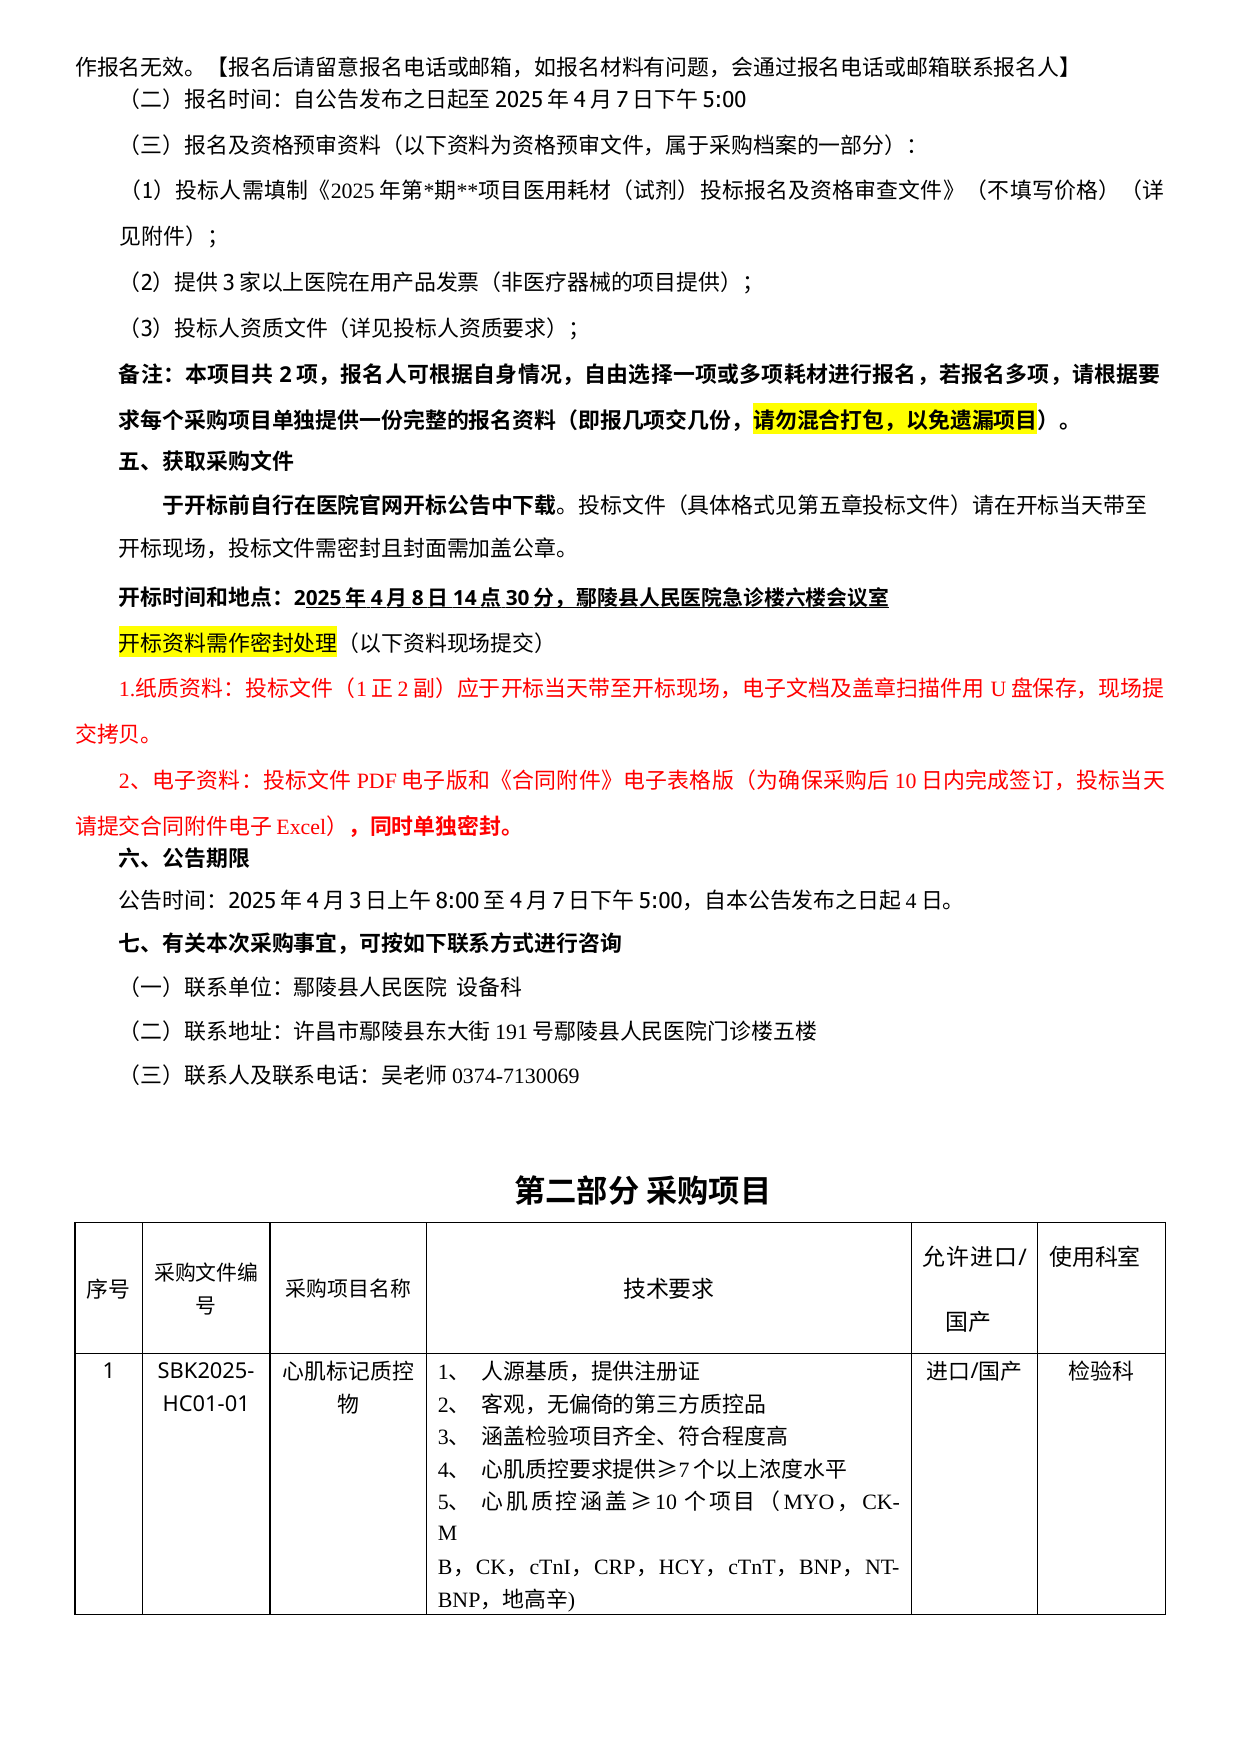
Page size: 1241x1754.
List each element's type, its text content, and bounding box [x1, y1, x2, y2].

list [75, 36, 1165, 82]
table_header 采购文件编号 [143, 1223, 269, 1353]
text 2、电子资料：投标文件PDF电子版和《合同附件》电子表格版（为确保采购后10日内完成签订，投标当天请提交合同附件电子Excel），同时单独密封。 [75, 749, 1165, 841]
text 七、有关本次采购事宜，可按如下联系方式进行咨询 [119, 917, 1165, 961]
table_cell 1 [76, 1354, 142, 1614]
table_header 采购项目名称 [271, 1223, 426, 1353]
text 公告时间：2025年4月3日上午8:00至4月7日下午5:00，自本公告发布之日起4日。 [119, 873, 1165, 917]
text （3）投标人资质文件（详见投标人资质要求）； [119, 297, 1165, 343]
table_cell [427, 1354, 911, 1614]
table_header 使用科室 [1038, 1223, 1165, 1353]
table_cell 心肌标记质控物 [271, 1354, 426, 1614]
text 1.纸质资料：投标文件（1正2副）应于开标当天带至开标现场，电子文档及盖章扫描件用U盘保存，现场提交拷贝。 [75, 657, 1165, 749]
list 报名及资格预审资料（以下资料为资格预审文件，属于采购档案的一部分）： [75, 113, 1165, 159]
table_header 序号 [76, 1223, 142, 1353]
table_cell 检验科 [1038, 1354, 1165, 1614]
list 获取采购文件 [75, 434, 1165, 478]
table_header 允许进口/国产 [912, 1223, 1037, 1353]
text 开标时间和地点：2025年4月8日14点30分，鄢陵县人民医院急诊楼六楼会议室 [119, 566, 1165, 611]
text 第二部分 采购项目 [75, 1157, 1165, 1222]
text （1）投标人需填制《2025年第*期**项目医用耗材（试剂）投标报名及资格审查文件》（不填写价格）（详见附件）； [119, 159, 1165, 251]
text 于开标前自行在医院官网开标公告中下载。投标文件（具体格式见第五章投标文件）请在开标当天带至开标现场，投标文件需密封且封面需加盖公章。 [119, 478, 1165, 566]
text 开标资料需作密封处理（以下资料现场提交） [75, 611, 1165, 657]
list 报名时间：自公告发布之日起至2025年4月7日下午5:00 [75, 82, 1165, 113]
table_header 技术要求 [427, 1223, 911, 1353]
table_cell SBK2025-HC01-01 [143, 1354, 269, 1614]
table_cell 进口/国产 [912, 1354, 1037, 1614]
text （二）联系地址：许昌市鄢陵县东大街191号鄢陵县人民医院门诊楼五楼 [119, 1004, 1165, 1048]
text （三）联系人及联系电话：吴老师 0374-7130069 [119, 1048, 1165, 1092]
text （一）联系单位：鄢陵县人民医院 设备科 [119, 961, 1165, 1004]
text 备注：本项目共2项，报名人可根据自身情况，自由选择一项或多项耗材进行报名，若报名多项，请根据要求每个采购项目单独提供一份完整的报名资料（即报几项交几份，请勿混合打包，以免遗漏项目）。 [119, 343, 1165, 434]
list 公告期限 [75, 841, 1165, 873]
text （2）提供3家以上医院在用产品发票（非医疗器械的项目提供）； [119, 251, 1165, 297]
